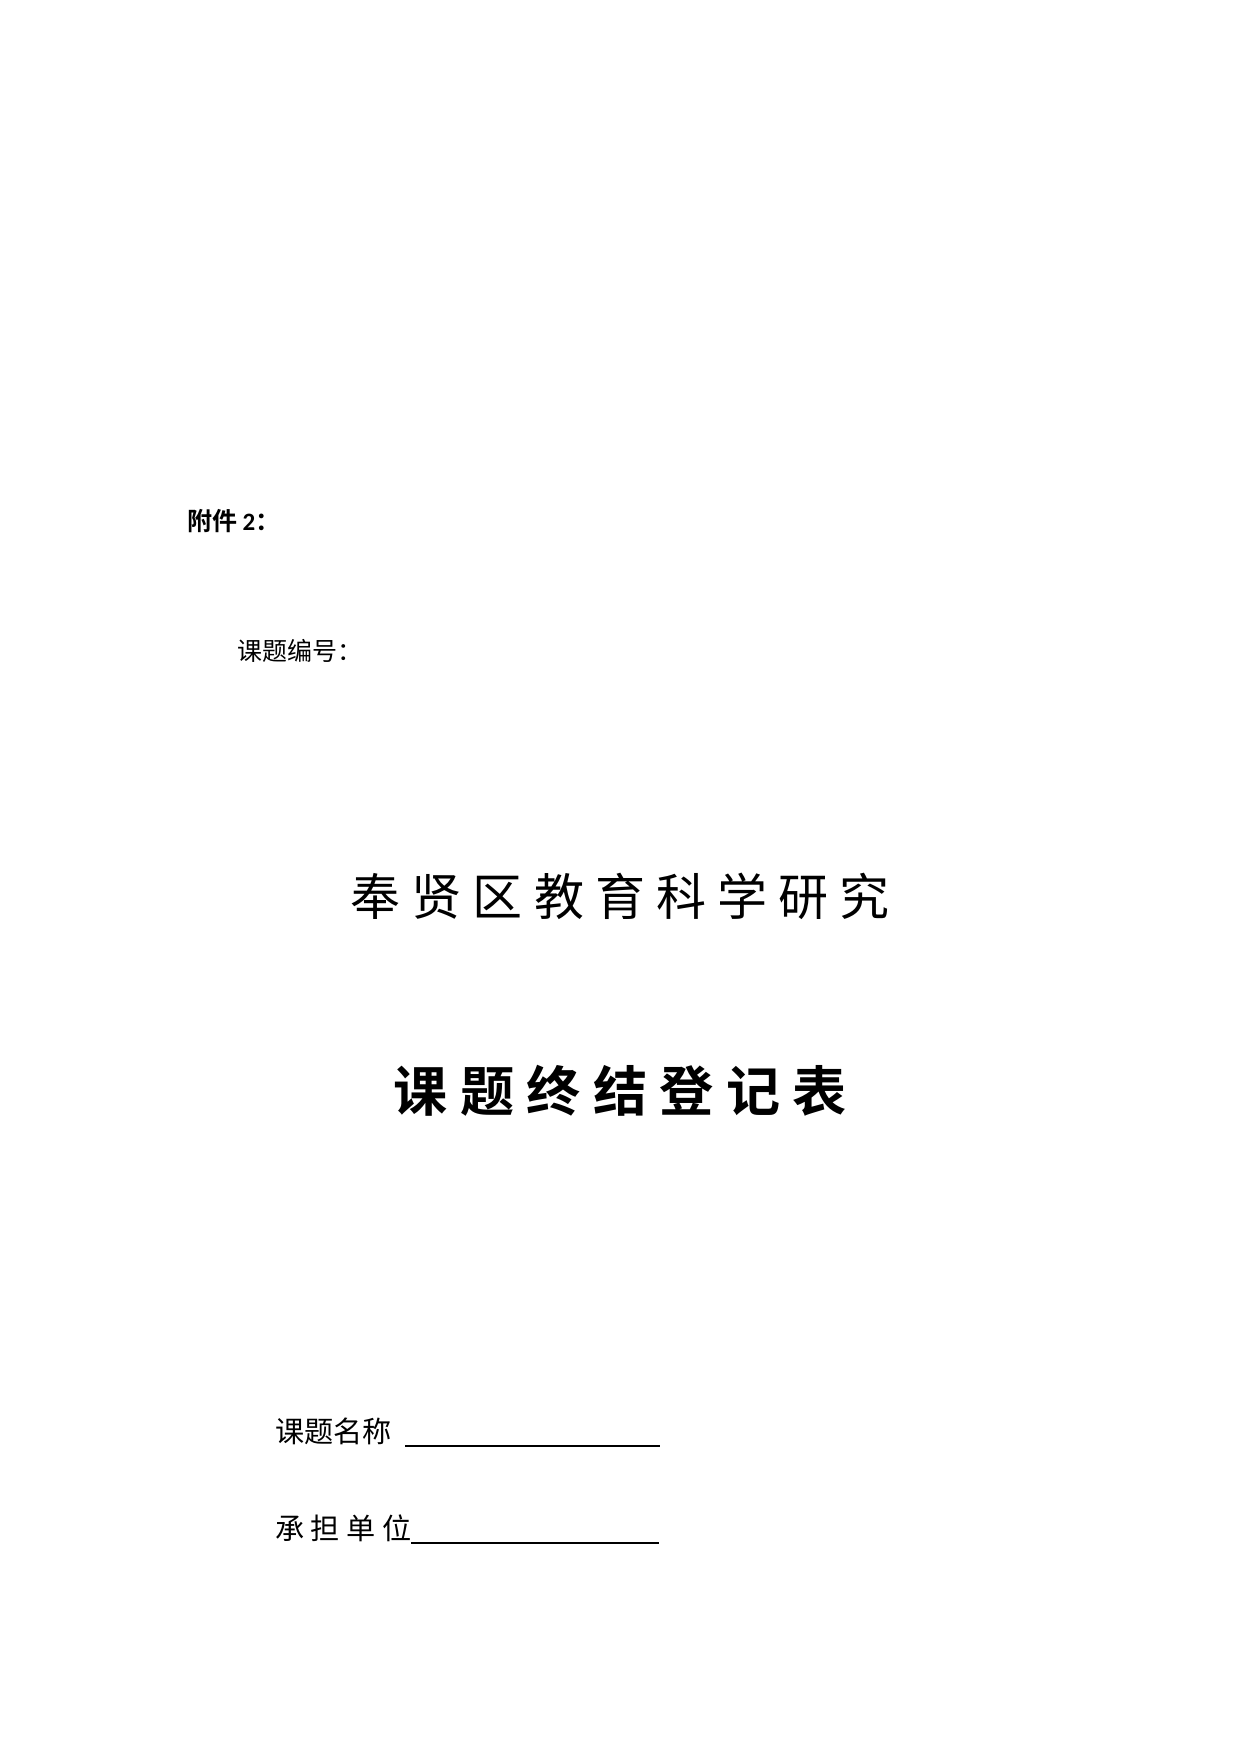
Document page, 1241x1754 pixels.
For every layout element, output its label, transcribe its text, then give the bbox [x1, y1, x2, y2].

text 承 担 单 位 [187, 1494, 1053, 1559]
text 课 题 终 结 登 记 表 [187, 1039, 1053, 1137]
text 奉 贤 区 教 育 科 学 研 究 [187, 844, 1053, 942]
text 课题名称 [187, 1397, 1053, 1462]
text 附件2： [187, 487, 1053, 552]
text 课题编号： [187, 617, 953, 682]
